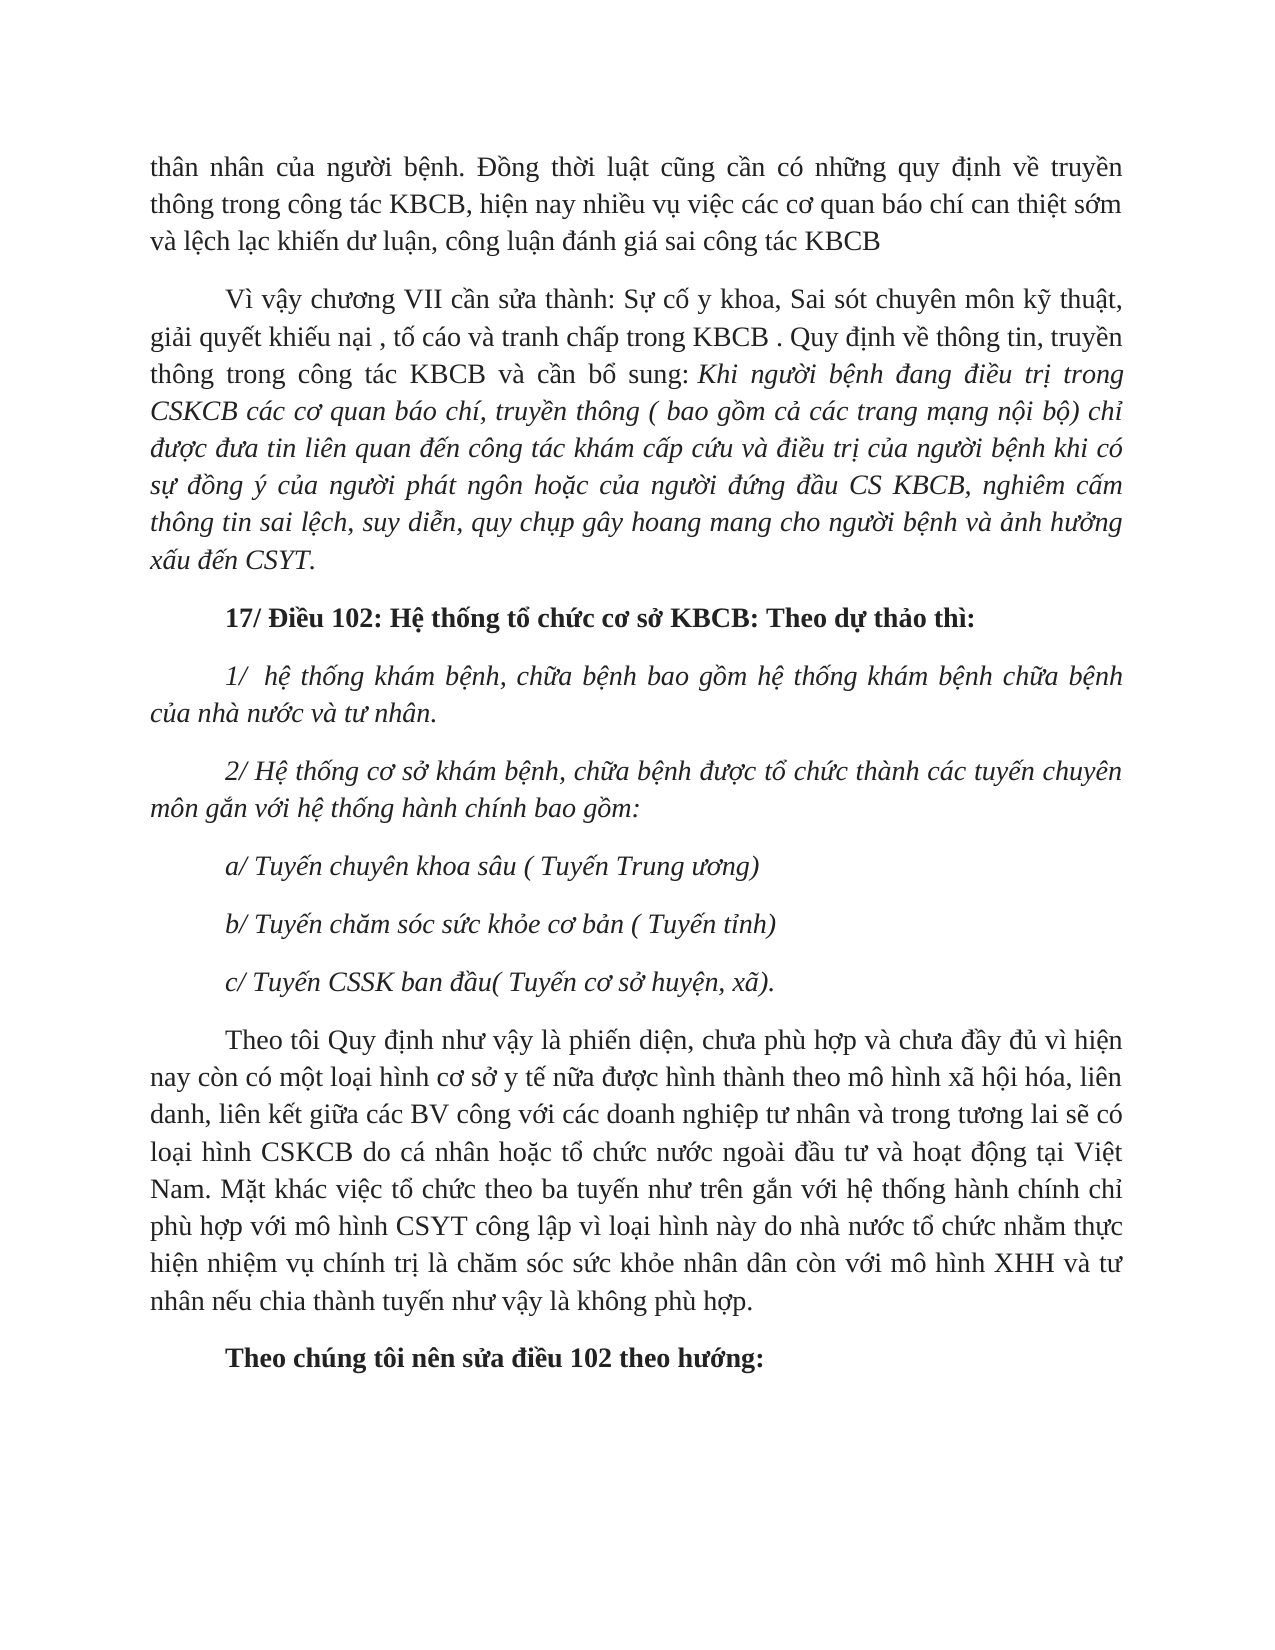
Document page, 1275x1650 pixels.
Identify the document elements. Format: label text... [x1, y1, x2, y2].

text Theo chúng tôi nên sửa điều 102 theo hướng: [150, 1342, 1125, 1374]
text Theo tôi Quy định như vậy là phiến diện, chưa phù hợp và chưa đầy đủ vì hiện nay còn có một loại hình cơ sở y tế nữa được hình thành theo mô hình xã hội hóa, liên danh, liên kết giữa các BV công với các doanh nghiệp tư nhân và trong tương lai sẽ có loại hình CSKCB do cá nhân hoặc tổ chức nước ngoài đầu tư và hoạt động tại Việt Nam. Mặt khác việc tổ chức theo ba tuyến như trên gắn với hệ thống hành chính chỉ phù hợp với mô hình CSYT công lập vì loại hình này do nhà nước tổ chức nhằm thực hiện nhiệm vụ chính trị là chăm sóc sức khỏe nhân dân còn với mô hình XHH và tư nhân nếu chia thành tuyến như vậy là không phù hợp. [150, 1023, 1125, 1316]
text b/ Tuyến chăm sóc sức khỏe cơ bản ( Tuyến tỉnh) [150, 907, 1125, 939]
text c/ Tuyến CSSK ban đầu( Tuyến cơ sở huyện, xã). [150, 965, 1125, 998]
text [150, 150, 1125, 257]
text 1/ hệ thống khám bệnh, chữa bệnh bao gồm hệ thống khám bệnh chữa bệnh của nhà nước và tư nhân. [150, 659, 1125, 728]
text a/ Tuyến chuyên khoa sâu ( Tuyến Trung ương) [150, 849, 1125, 882]
text 17/ Điều 102: Hệ thống tổ chức cơ sở KBCB: Theo dự thảo thì: [150, 601, 1125, 633]
text Vì vậy chương VII cần sửa thành: Sự cố y khoa, Sai sót chuyên môn kỹ thuật, giải quyết khiếu nại , tố cáo và tranh chấp trong KBCB . Quy định về thông tin, truyền thông trong công tác KBCB và cần bổ sung: Khi người bệnh đang điều trị trong CSKCB các cơ quan báo chí, truyền thông ( bao gồm cả các trang mạng nội bộ) chỉ được đưa tin liên quan đến công tác khám cấp cứu và điều trị của người bệnh khi có sự đồng ý của người phát ngôn hoặc của người đứng đầu CS KBCB, nghiêm cấm thông tin sai lệch, suy diễn, quy chụp gây hoang mang cho người bệnh và ảnh hưởng xấu đến CSYT. [150, 282, 1125, 575]
text 2/ Hệ thống cơ sở khám bệnh, chữa bệnh được tổ chức thành các tuyến chuyên môn gắn với hệ thống hành chính bao gồm: [150, 754, 1125, 823]
